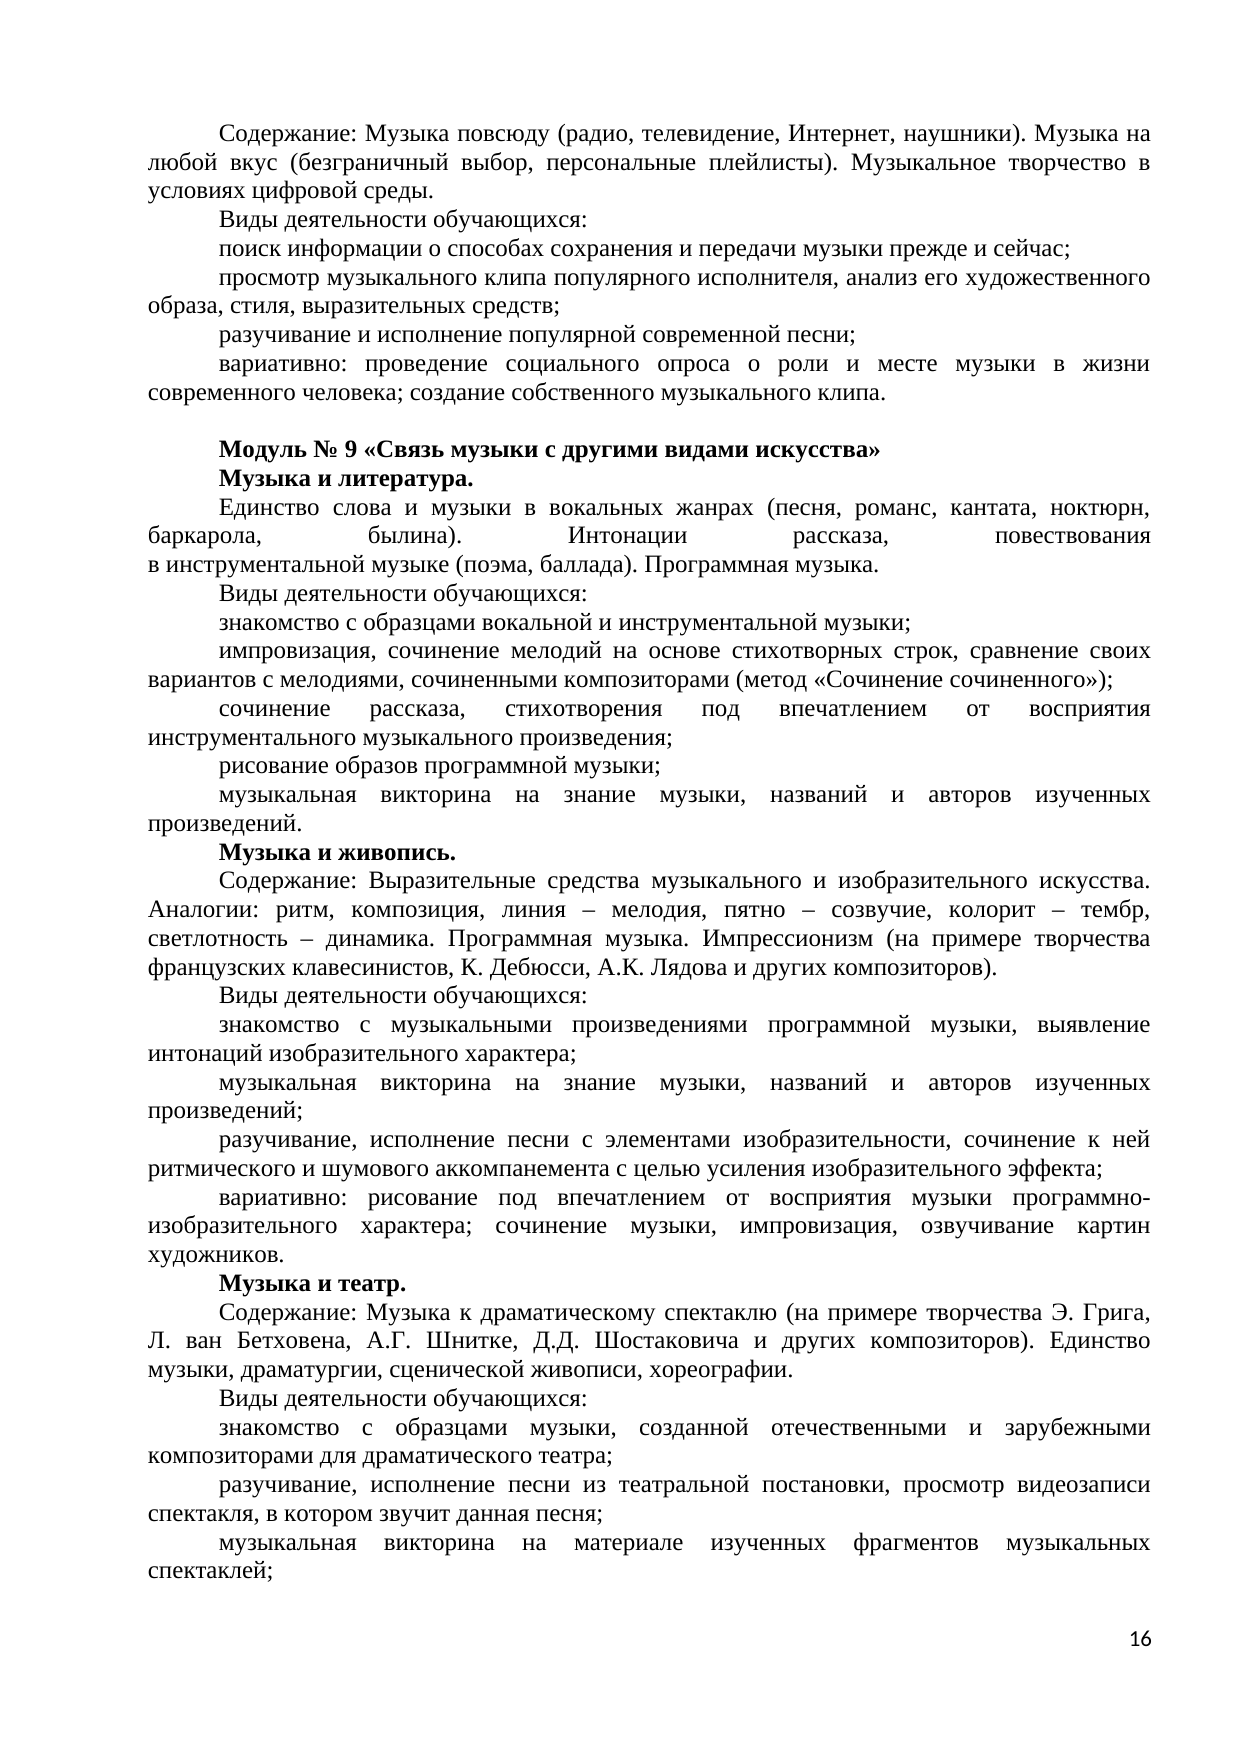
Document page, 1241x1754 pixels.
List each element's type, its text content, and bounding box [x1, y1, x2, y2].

text музыкальная викторина на материале изученных фрагментов музыкальных спектаклей; [148, 1527, 1152, 1584]
text просмотр музыкального клипа популярного исполнителя, анализ его художественного образа, стиля, выразительных средств; [148, 262, 1152, 319]
text разучивание и исполнение популярной современной песни; [148, 319, 1152, 348]
text музыкальная викторина на знание музыки, названий и авторов изученных произведений. [148, 779, 1152, 837]
text Виды деятельности обучающихся: [148, 578, 1152, 607]
text Содержание: Выразительные средства музыкального и изобразительного искусства. Аналогии: ритм, композиция, линия – мелодия, пятно – созвучие, колорит – тембр, светлотность – динамика. Программная музыка. Импрессионизм (на примере творчества французских клавесинистов, К. Дебюсси, А.К. Лядова и других композиторов). [148, 866, 1152, 981]
text Виды деятельности обучающихся: [148, 1383, 1152, 1412]
text Содержание: Музыка повсюду (радио, телевидение, Интернет, наушники). Музыка на любой вкус (безграничный выбор, персональные плейлисты). Музыкальное творчество в условиях цифровой среды. [148, 118, 1152, 204]
text рисование образов программной музыки; [148, 751, 1152, 779]
text Виды деятельности обучающихся: [148, 981, 1152, 1009]
text Содержание: Музыка к драматическому спектаклю (на примере творчества Э. Грига, Л. ван Бетховена, А.Г. Шнитке, Д.Д. Шостаковича и других композиторов). Единство музыки, драматургии, сценической живописи, хореографии. [148, 1297, 1152, 1383]
text Единство слова и музыки в вокальных жанрах (песня, романс, кантата, ноктюрн, баркарола, былина). Интонации рассказа, повествования в инструментальной музыке (поэма, баллада). Программная музыка. [148, 492, 1152, 578]
text сочинение рассказа, стихотворения под впечатлением от восприятия инструментального музыкального произведения; [148, 693, 1152, 751]
text вариативно: рисование под впечатлением от восприятия музыки программно-изобразительного характера; сочинение музыки, импровизация, озвучивание картин художников. [148, 1182, 1152, 1268]
text Музыка и литература. [148, 463, 1152, 492]
text знакомство с образцами вокальной и инструментальной музыки; [148, 607, 1152, 636]
text знакомство с музыкальными произведениями программной музыки, выявление интонаций изобразительного характера; [148, 1009, 1152, 1067]
text разучивание, исполнение песни с элементами изобразительности, сочинение к ней ритмического и шумового аккомпанемента с целью усиления изобразительного эффекта; [148, 1124, 1152, 1182]
text музыкальная викторина на знание музыки, названий и авторов изученных произведений; [148, 1067, 1152, 1124]
text разучивание, исполнение песни из театральной постановки, просмотр видеозаписи спектакля, в котором звучит данная песня; [148, 1469, 1152, 1527]
text Модуль № 9 «Связь музыки с другими видами искусства» [148, 434, 1152, 463]
text Виды деятельности обучающихся: [148, 204, 1152, 233]
text Музыка и живопись. [148, 837, 1152, 866]
text вариативно: проведение социального опроса о роли и месте музыки в жизни современного человека; создание собственного музыкального клипа. [148, 348, 1152, 406]
text знакомство с образцами музыки, созданной отечественными и зарубежными композиторами для драматического театра; [148, 1412, 1152, 1469]
text Музыка и театр. [148, 1268, 1152, 1297]
text поиск информации о способах сохранения и передачи музыки прежде и сейчас; [148, 233, 1152, 262]
text импровизация, сочинение мелодий на основе стихотворных строк, сравнение своих вариантов с мелодиями, сочиненными композиторами (метод «Сочинение сочиненного»); [148, 636, 1152, 693]
